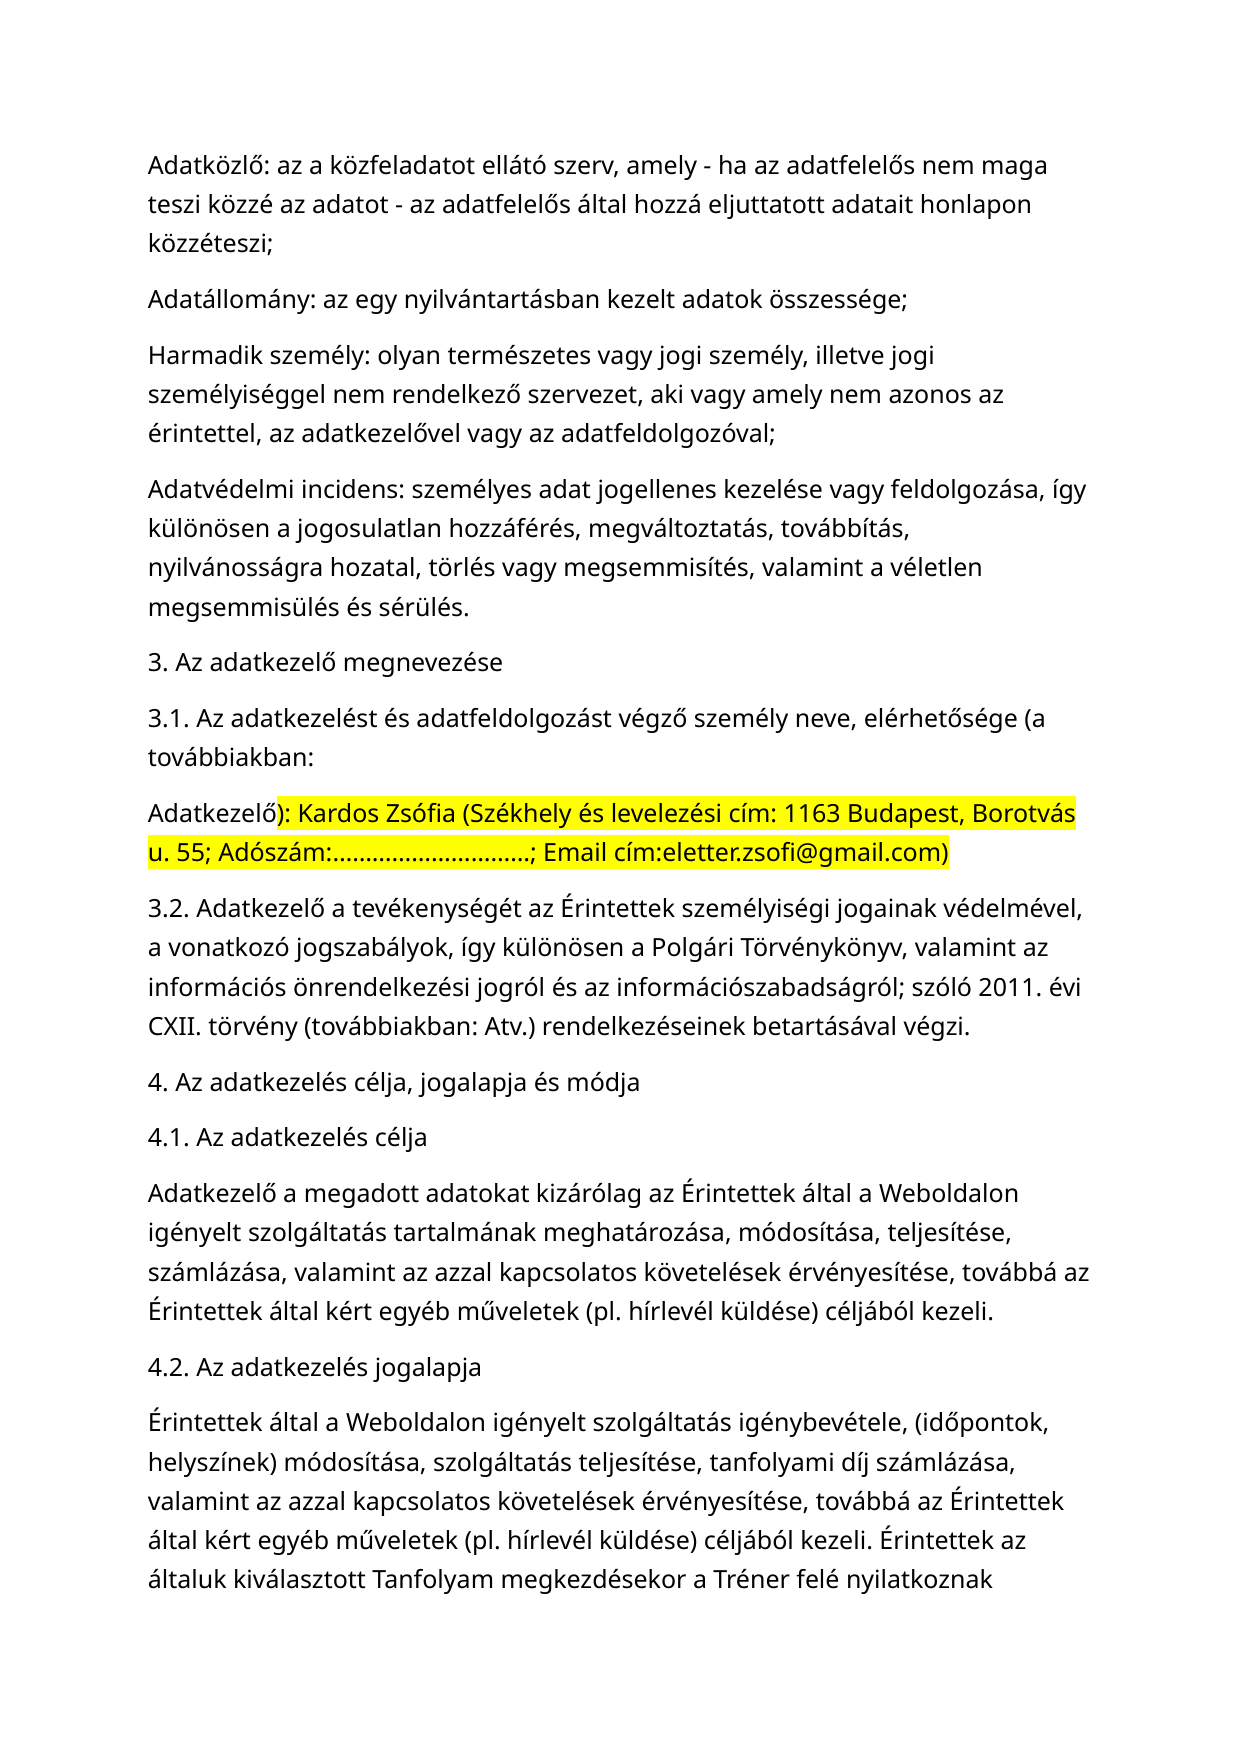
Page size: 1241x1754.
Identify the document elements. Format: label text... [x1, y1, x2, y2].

text Adatvédelmi incidens: személyes adat jogellenes kezelése vagy feldolgozása, így különösen a jogosulatlan hozzáférés, megváltoztatás, továbbítás, nyilvánosságra hozatal, törlés vagy megsemmisítés, valamint a véletlen megsemmisülés és sérülés. [148, 472, 1093, 623]
text 4. Az adatkezelés célja, jogalapja és módja [148, 1064, 1093, 1098]
text Adatkezelő a megadott adatokat kizárólag az Érintettek által a Weboldalon igényelt szolgáltatás tartalmának meghatározása, módosítása, teljesítése, számlázása, valamint az azzal kapcsolatos követelések érvényesítése, továbbá az Érintettek által kért egyéb műveletek (pl. hírlevél küldése) céljából kezeli. [148, 1176, 1093, 1327]
text 4.1. Az adatkezelés célja [148, 1120, 1093, 1154]
text Adatkezelő): Kardos Zsófia (Székhely és levelezési cím: 1163 Budapest, Borotvás u. 55; Adószám:…………………………; Email cím:eletter.zsofi@gmail.com) [148, 796, 1093, 869]
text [148, 1405, 1093, 1596]
text 3.2. Adatkezelő a tevékenységét az Érintettek személyiségi jogainak védelmével, a vonatkozó jogszabályok, így különösen a Polgári Törvénykönyv, valamint az információs önrendelkezési jogról és az információszabadságról; szóló 2011. évi CXII. törvény (továbbiakban: Atv.) rendelkezéseinek betartásával végzi. [148, 891, 1093, 1042]
text Adatállomány: az egy nyilvántartásban kezelt adatok összessége; [148, 282, 1093, 316]
text Harmadik személy: olyan természetes vagy jogi személy, illetve jogi személyiséggel nem rendelkező szervezet, aki vagy amely nem azonos az érintettel, az adatkezelővel vagy az adatfeldolgozóval; [148, 338, 1093, 450]
text 3. Az adatkezelő megnevezése [148, 645, 1093, 679]
text 4.2. Az adatkezelés jogalapja [148, 1349, 1093, 1383]
text Adatközlő: az a közfeladatot ellátó szerv, amely - ha az adatfelelős nem maga teszi közzé az adatot - az adatfelelős által hozzá eljuttatott adatait honlapon közzéteszi; [148, 148, 1093, 260]
text 3.1. Az adatkezelést és adatfeldolgozást végző személy neve, elérhetősége (a továbbiakban: [148, 701, 1093, 774]
